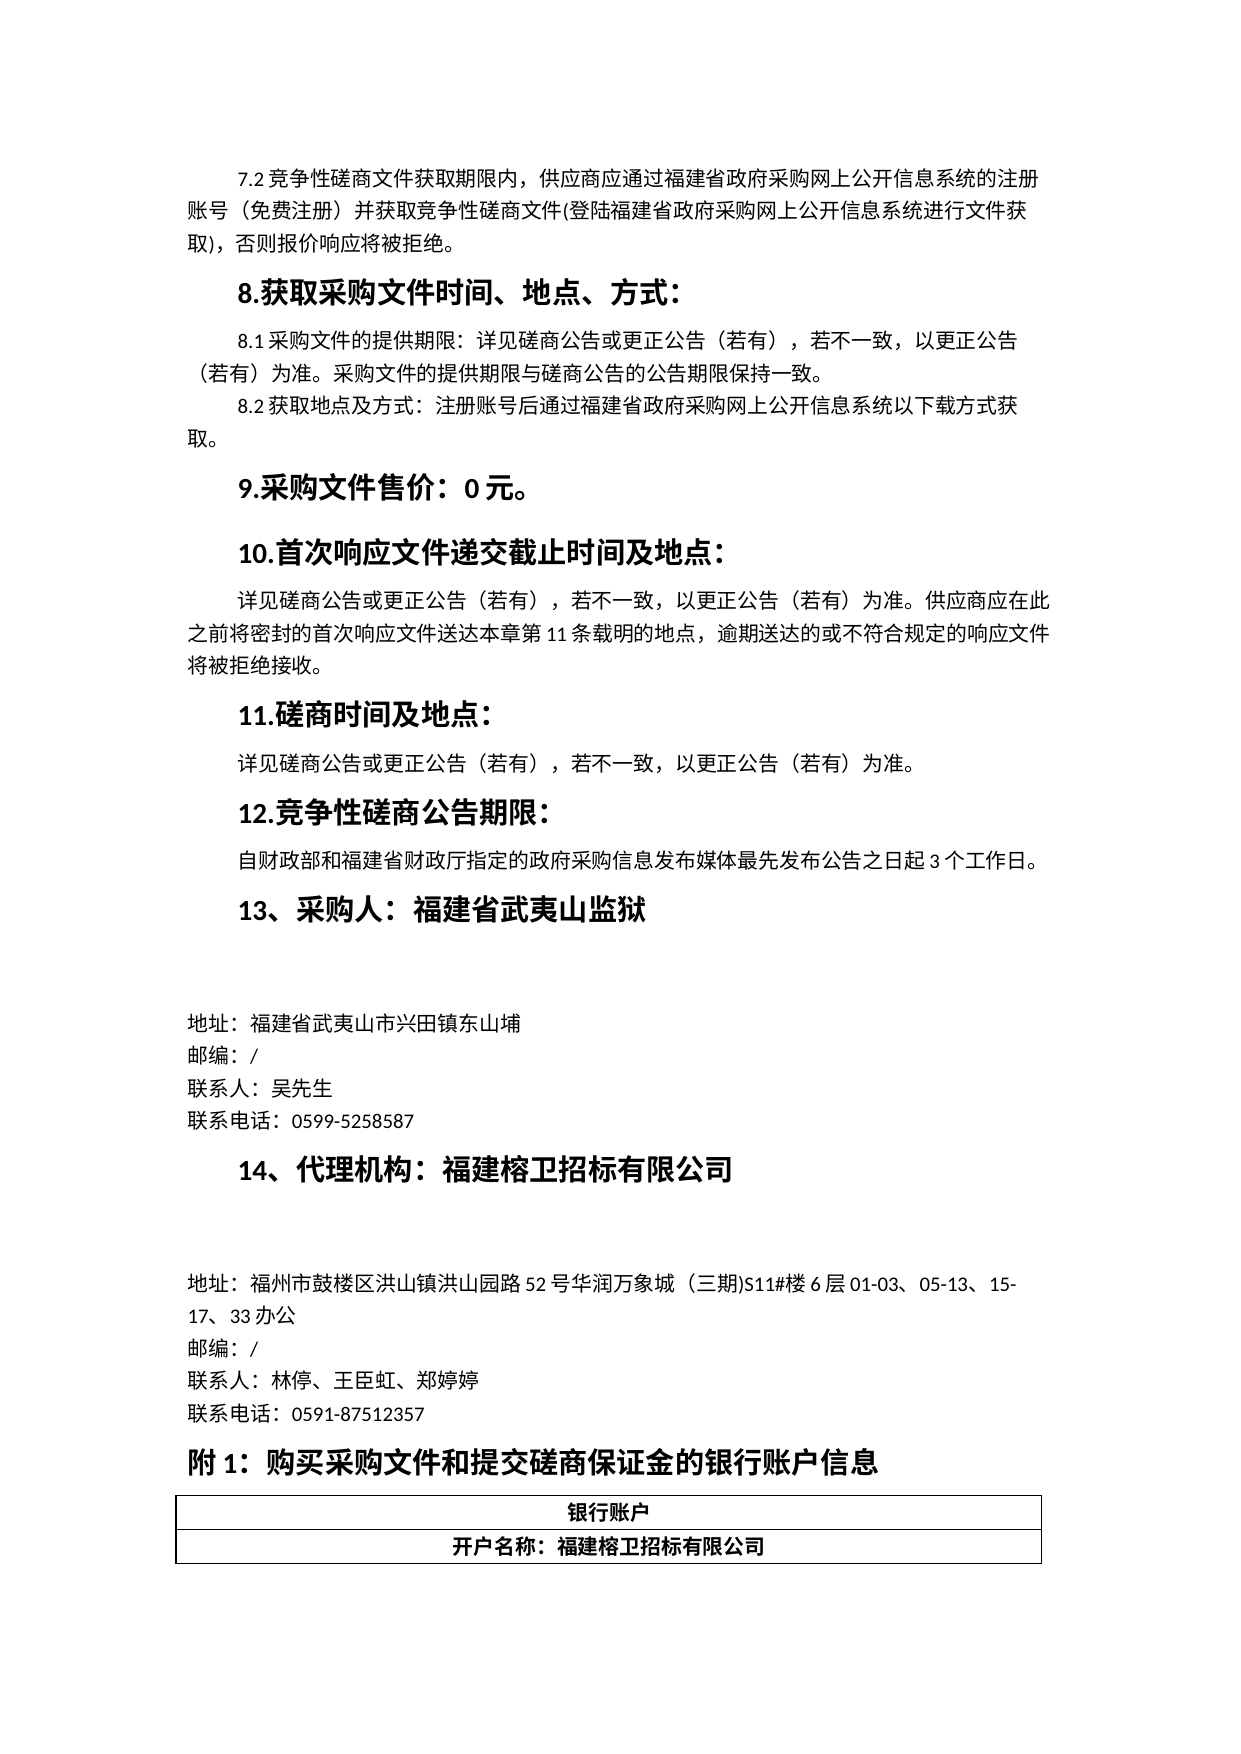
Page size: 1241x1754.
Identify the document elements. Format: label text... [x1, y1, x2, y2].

text 地址：福州市鼓楼区洪山镇洪山园路52号华润万象城（三期)S11#楼6层01-03、05-13、15-17、33办公 [187, 1267, 1053, 1332]
text 附1：购买采购文件和提交磋商保证金的银行账户信息 [187, 1429, 1053, 1494]
text 详见磋商公告或更正公告（若有），若不一致，以更正公告（若有）为准。供应商应在此之前将密封的首次响应文件送达本章第11条载明的地点，逾期送达的或不符合规定的响应文件将被拒绝接收。 [187, 584, 1053, 682]
text 7.2竞争性磋商文件获取期限内，供应商应通过福建省政府采购网上公开信息系统的注册账号（免费注册）并获取竞争性磋商文件(登陆福建省政府采购网上公开信息系统进行文件获取)，否则报价响应将被拒绝。 [187, 162, 1053, 259]
text 联系人：林停、王臣虹、郑婷婷 [187, 1364, 1053, 1397]
text 联系电话：0591-87512357 [187, 1397, 1053, 1429]
text 详见磋商公告或更正公告（若有），若不一致，以更正公告（若有）为准。 [187, 747, 1053, 779]
text 自财政部和福建省财政厅指定的政府采购信息发布媒体最先发布公告之日起3个工作日。 [187, 844, 1053, 877]
text 邮编：/ [187, 1039, 1053, 1072]
text 地址：福建省武夷山市兴田镇东山埔 [187, 1007, 1053, 1039]
table_cell 开户名称：福建榕卫招标有限公司 [177, 1530, 1041, 1563]
text 9.采购文件售价：0元。 [187, 454, 1053, 519]
table_header 银行账户 [177, 1496, 1041, 1528]
text 8.1采购文件的提供期限：详见磋商公告或更正公告（若有），若不一致，以更正公告（若有）为准。采购文件的提供期限与磋商公告的公告期限保持一致。 [187, 324, 1053, 389]
text 10.首次响应文件递交截止时间及地点： [187, 519, 1053, 584]
text 12.竞争性磋商公告期限： [187, 779, 1053, 844]
text 8.2获取地点及方式：注册账号后通过福建省政府采购网上公开信息系统以下载方式获取。 [187, 389, 1053, 454]
text 11.磋商时间及地点： [187, 682, 1053, 747]
text 8.获取采购文件时间、地点、方式： [187, 259, 1053, 324]
text 13、采购人：福建省武夷山监狱 [187, 877, 1053, 942]
text 联系电话：0599-5258587 [187, 1104, 1053, 1137]
text 14、代理机构：福建榕卫招标有限公司 [187, 1137, 1053, 1202]
text 联系人：吴先生 [187, 1072, 1053, 1104]
text 邮编：/ [187, 1332, 1053, 1364]
